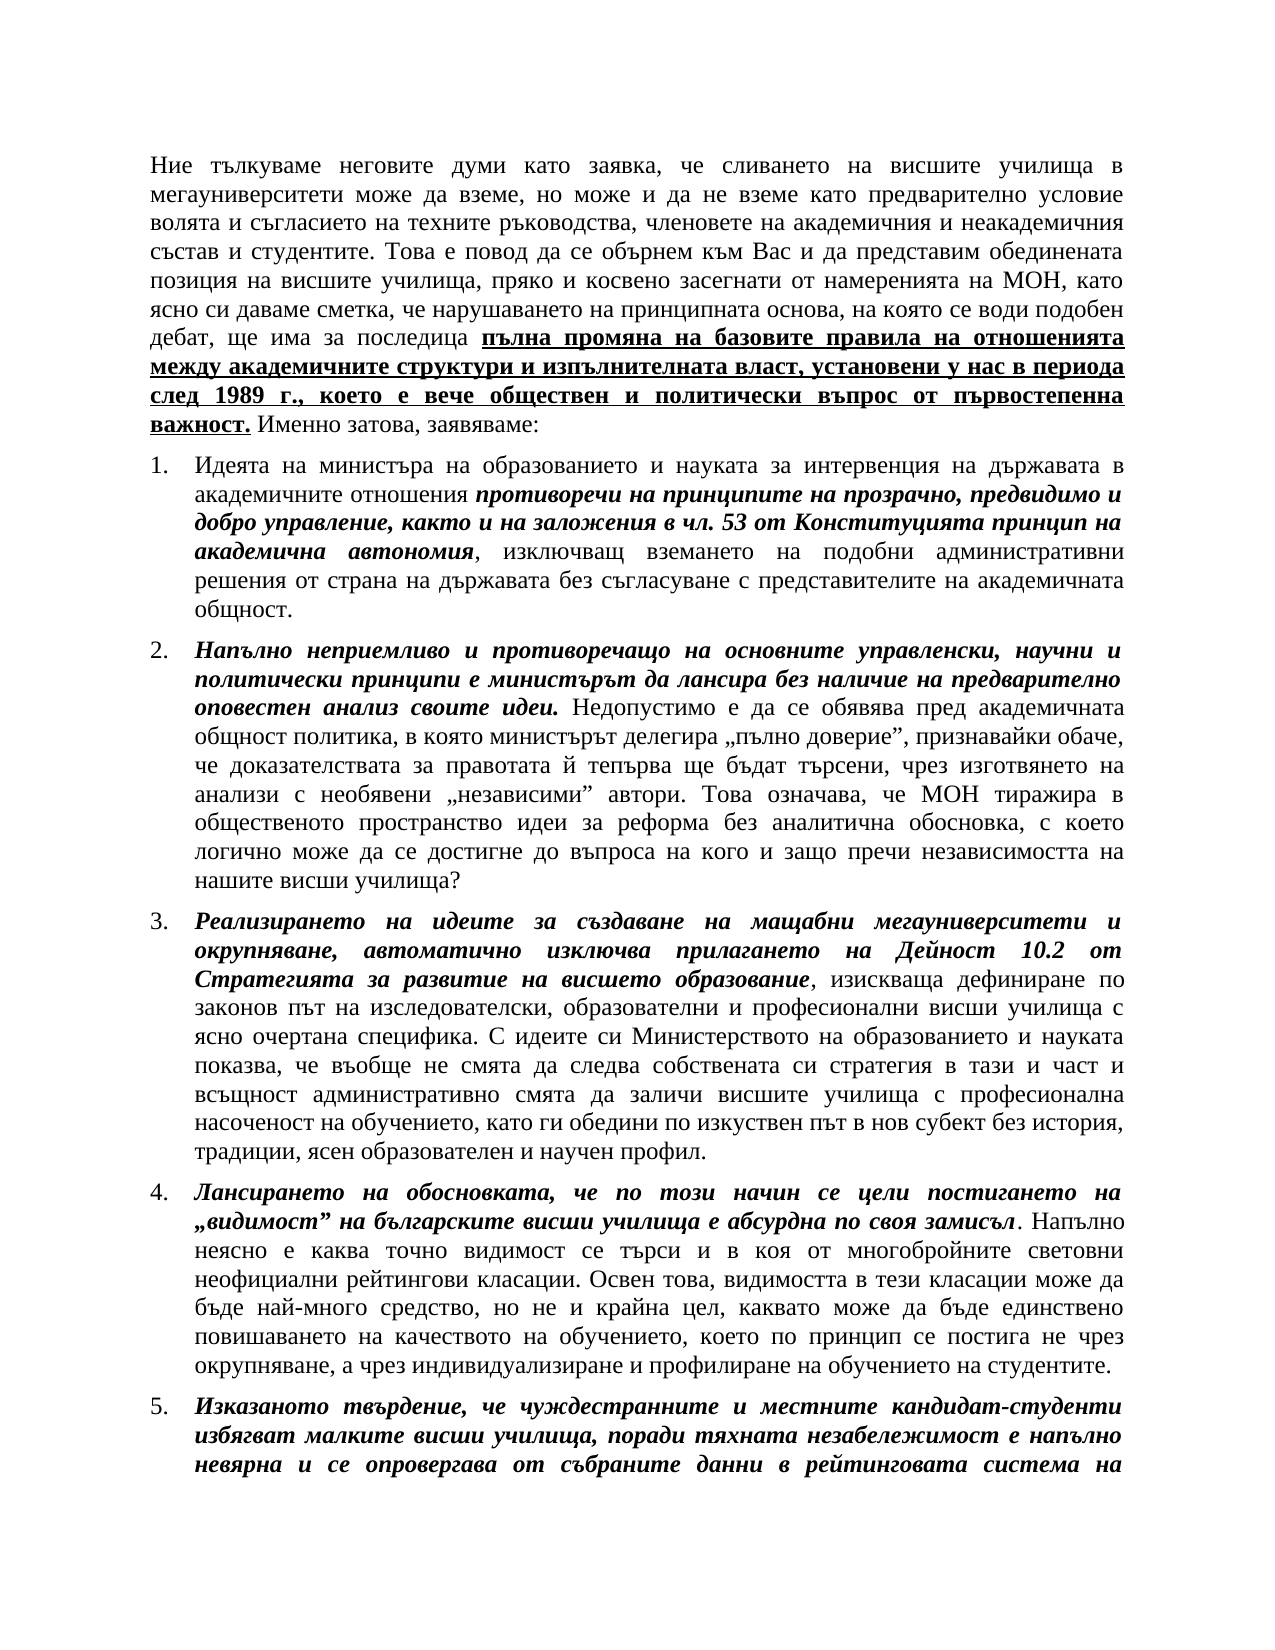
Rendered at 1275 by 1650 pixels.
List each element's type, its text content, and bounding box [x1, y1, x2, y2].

list Лансирането на обосновката, че по този начин се цели постигането на „видимост” на българските висши училища е абсурдна по своя замисъл. Напълно неясно е каква точно видимост се търси и в коя от многобройните световни неофициални рейтингови класации. Освен това, видимостта в тези класации може да бъде най-много средство, но не и крайна цел, каквато може да бъде единствено повишаването на качеството на обучението, което по принцип се постига не чрез окрупняване, а чрез индивидуализиране и профилиране на обучението на студентите. [150, 1177, 1125, 1379]
list Реализирането на идеите за създаване на мащабни мегауниверситети и окрупняване, автоматично изключва прилагането на Дейност 10.2 от Стратегията за развитие на висшето образование, изискваща дефиниране по законов път на изследователски, образователни и професионални висши училища с ясно очертана специфика. С идеите си Министерството на образованието и науката показва, че въобще не смята да следва собствената си стратегия в тази и част и всъщност административно смята да заличи висшите училища с професионална насоченост на обучението, като ги обедини по изкуствен път в нов субект без история, традиции, ясен образователен и научен профил. [150, 906, 1125, 1165]
text Ние тълкуваме неговите думи като заявка, че сливането на висшите училища в мегауниверситети може да вземе, но може и да не вземе като предварително условие волята и съгласието на техните ръководства, членовете на академичния и неакадемичния състав и студентите. Това е повод да се обърнем към Вас и да представим обединената позиция на висшите училища, пряко и косвено засегнати от намеренията на МОН, като ясно си даваме сметка, че нарушаването на принципната основа, на която се води подобен дебат, ще има за последица пълна промяна на базовите правила на отношенията между академичните структури и изпълнителната власт, установени у нас в периода след 1989 г., което е вече обществен и политически въпрос от първостепенна важност. Именно затова, заявяваме: [150, 150, 1125, 376]
list Идеята на министъра на образованието и науката за интервенция на държавата в академичните отношения противоречи на принципите на прозрачно, предвидимо и добро управление, както и на заложения в чл. 53 от Конституцията принцип на академична автономия, изключващ вземането на подобни административни решения от страна на държавата без съгласуване с представителите на академичната общност. [150, 450, 1125, 622]
list Напълно неприемливо и противоречащо на основните управленски, научни и политически принципи е министърът да лансира без наличие на предварително оповестен анализ своите идеи. Недопустимо е да се обявява пред академичната общност политика, в която министърът делегира „пълно доверие”, признавайки обаче, че доказателствата за правотата й тепърва ще бъдат търсени, чрез изготвянето на анализи с необявени „независими” автори. Това означава, че МОН тиражира в общественото пространство идеи за реформа без аналитична обосновка, с което логично може да се достигне до въпроса на кого и защо пречи независимостта на нашите висши училища? [150, 635, 1125, 894]
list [150, 1391, 1125, 1477]
